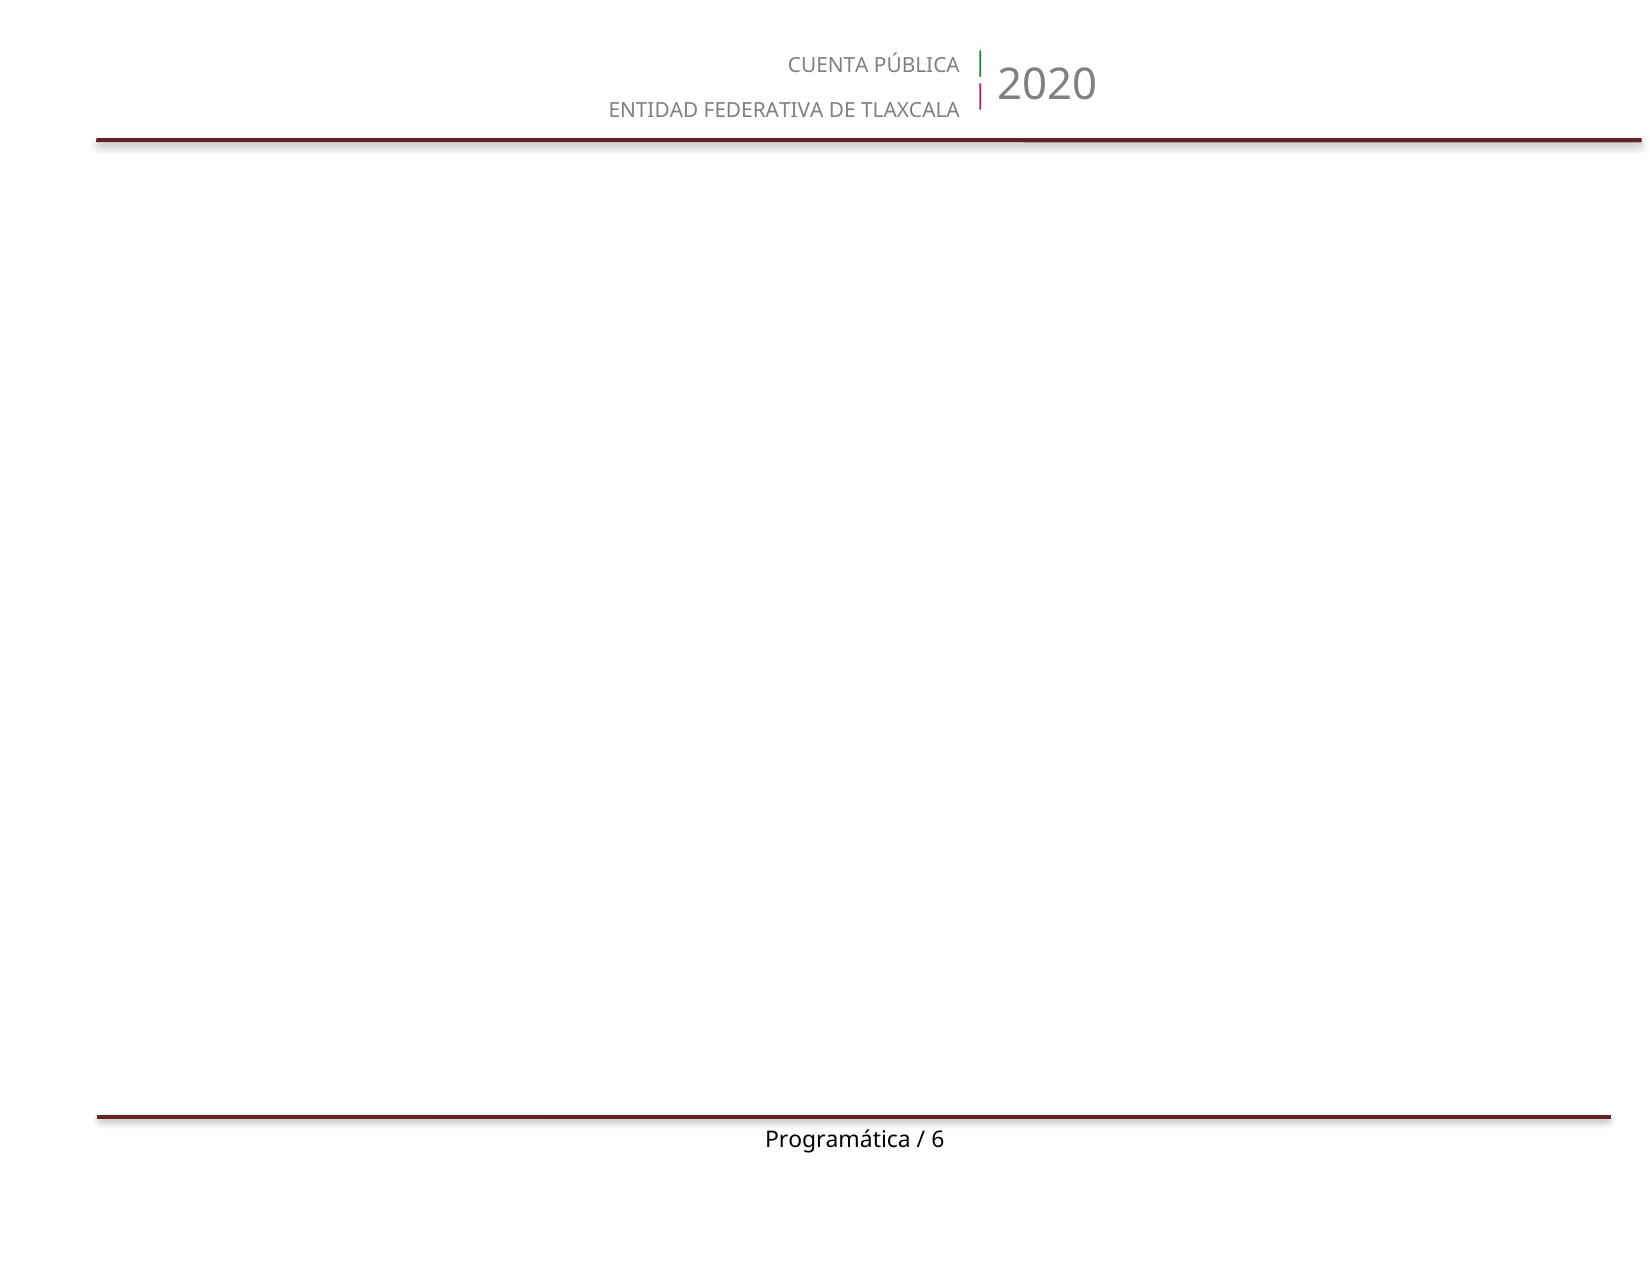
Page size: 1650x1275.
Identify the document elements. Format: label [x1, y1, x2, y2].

picture [974, 41, 991, 113]
